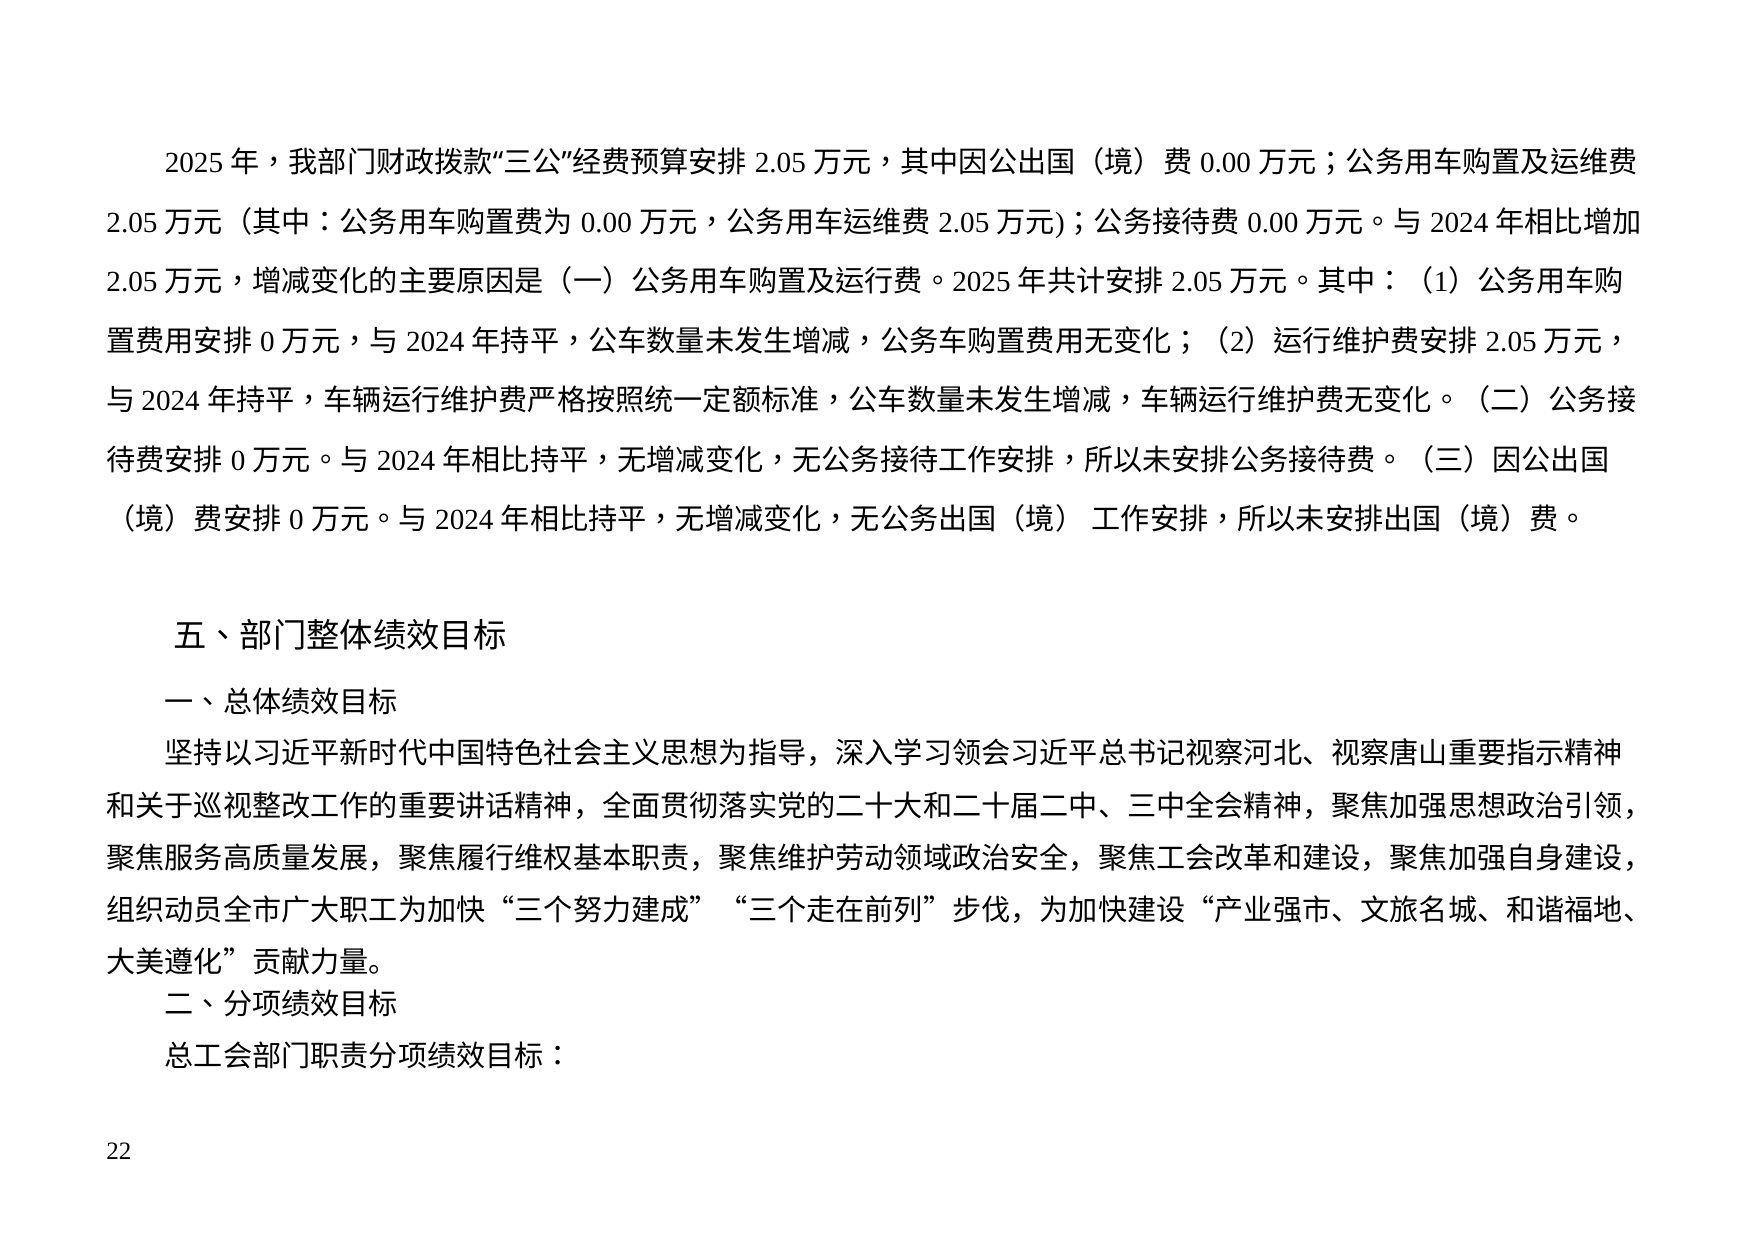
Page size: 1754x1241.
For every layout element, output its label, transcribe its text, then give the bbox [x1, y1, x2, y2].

text 五、部门整体绩效目标 [106, 612, 1648, 658]
text 二、分项绩效目标 [106, 984, 1648, 1023]
text 一、总体绩效目标 [106, 681, 1648, 721]
text 总工会部门职责分项绩效目标： [106, 1024, 1648, 1076]
text 坚持以习近平新时代中国特色社会主义思想为指导，深入学习领会习近平总书记视察河北、视察唐山重要指示精神和关于巡视整改工作的重要讲话精神，全面贯彻落实党的二十大和二十届二中、三中全会精神，聚焦加强思想政治引领，聚焦服务高质量发展，聚焦履行维权基本职责，聚焦维护劳动领域政治安全，聚焦工会改革和建设，聚焦加强自身建设，组织动员全市广大职工为加快“三个努力建成”“三个走在前列”步伐，为加快建设“产业强市、文旅名城、和谐福地、大美遵化”贡献力量。 [106, 722, 1648, 983]
list 2025 年，我部门财政拨款“三公”经费预算安排 2.05 万元，其中因公出国（境）费 0.00 万元；公务用车购置及运维费2.05 万元（其中：公务用车购置费为 0.00 万元，公务用车运维费 2.05 万元)；公务接待费 0.00 万元。与 2024 年相比增加2.05 万元，增减变化的主要原因是（一）公务用车购置及运行费。2025 年共计安排 2.05 万元。其中：（1）公务用车购置费用安排 0 万元，与 2024 年持平，公车数量未发生增减，公务车购置费用无变化；（2）运行维护费安排 2.05 万元，与2024 年持平，车辆运行维护费严格按照统一定额标准，公车数量未发生增减，车辆运行维护费无变化。（二）公务接待费安排 0 万元。与 2024 年相比持平，无增减变化，无公务接待工作安排，所以未安排公务接待费。（三）因公出国（境）费安排 0 万元。与 2024 年相比持平，无增减变化，无公务出国（境） 工作安排，所以未安排出国（境）费。 [106, 142, 1648, 538]
